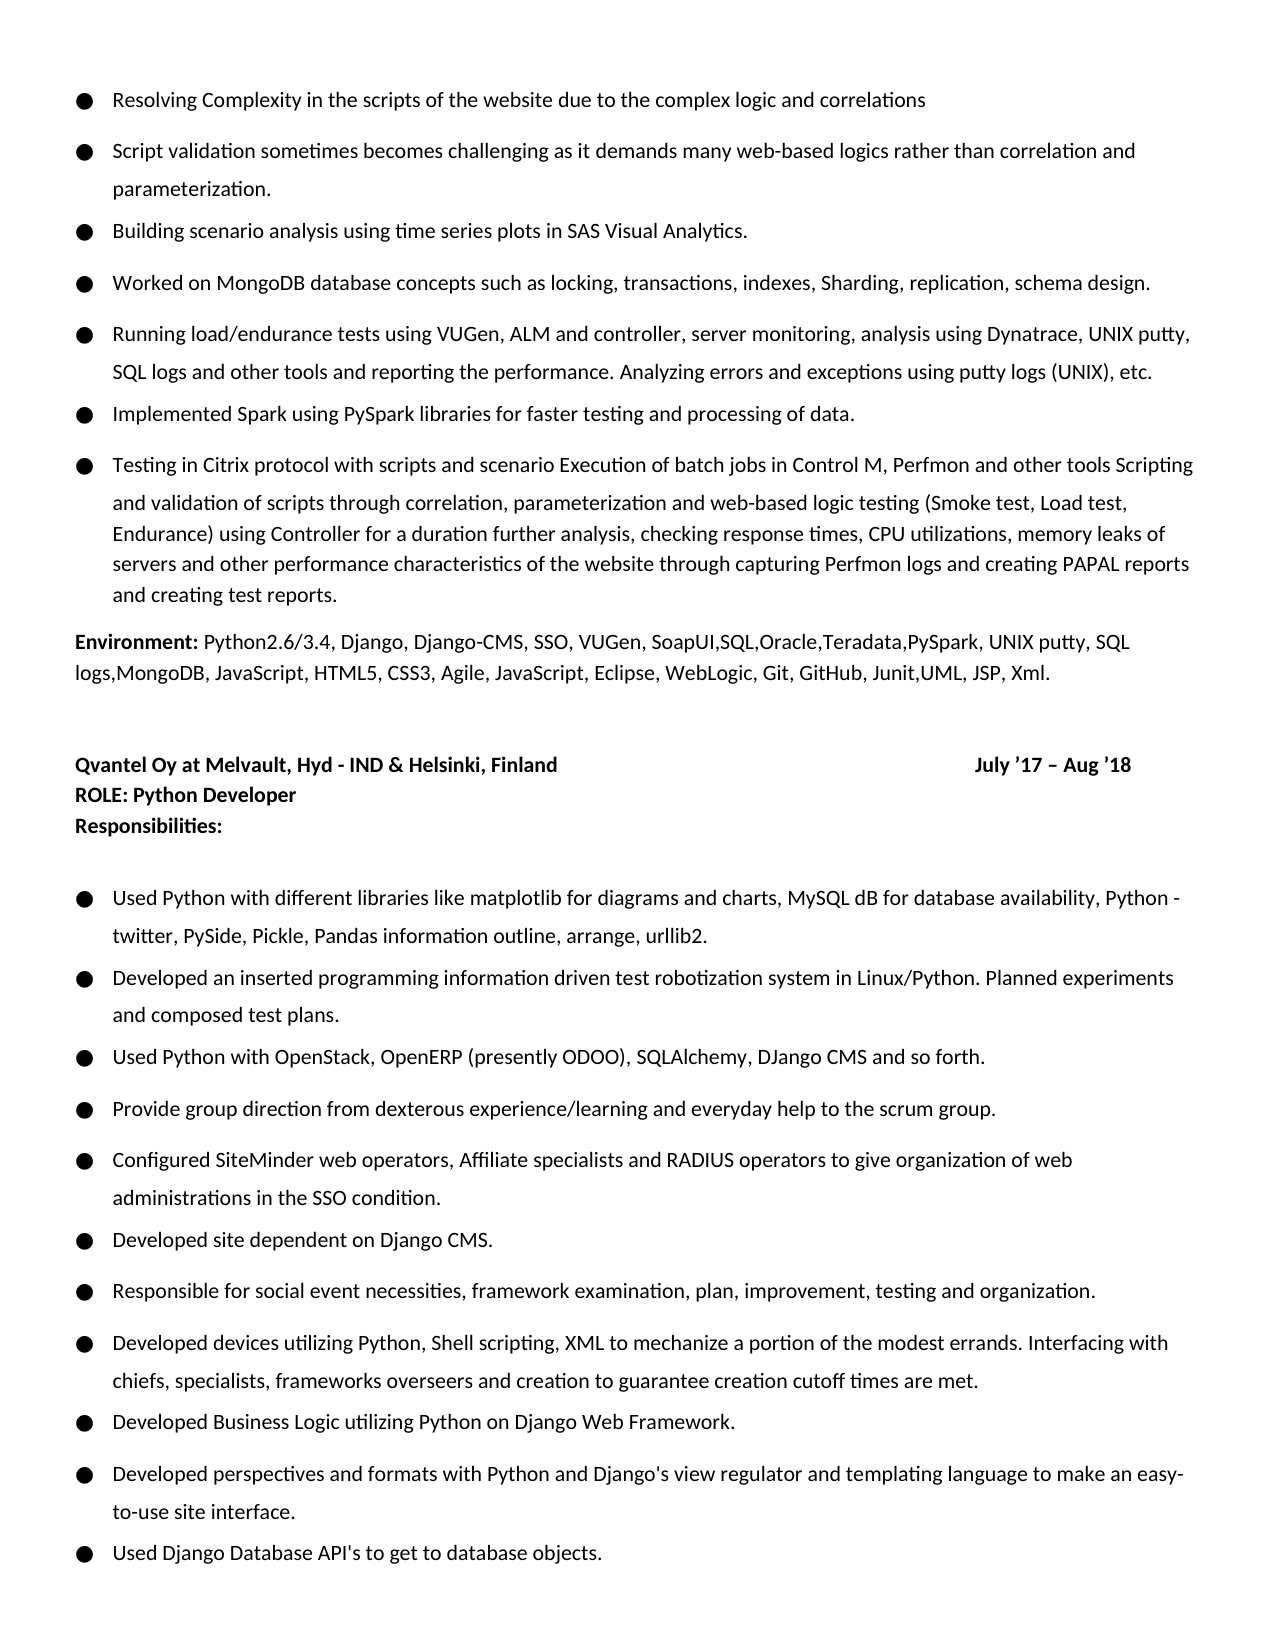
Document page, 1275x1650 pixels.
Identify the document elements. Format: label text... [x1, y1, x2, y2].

list Developed site dependent on Django CMS. [75, 1215, 1200, 1260]
text Qvantel Oy at Melvault, Hyd - IND & Helsinki, Finland July ’17 – Aug ’18 [75, 751, 1200, 777]
list Building scenario analysis using time series plots in SAS Visual Analytics. [75, 206, 1200, 251]
list Resolving Complexity in the scripts of the website due to the complex logic and correlations [75, 75, 1200, 120]
list Script validation sometimes becomes challenging as it demands many web-based logics rather than correlation and parameterization. [75, 127, 1200, 202]
text Environment: Python2.6/3.4, Django, Django-CMS, SSO, VUGen, SoapUI,SQL,Oracle,Teradata,PySpark, UNIX putty, SQL logs,MongoDB, JavaScript, HTML5, CSS3, Agile, JavaScript, Eclipse, WebLogic, Git, GitHub, Junit,UML, JSP, Xml. [75, 628, 1200, 686]
list Developed devices utilizing Python, Shell scripting, XML to mechanize a portion of the modest errands. Interfacing with chiefs, specialists, frameworks overseers and creation to guarantee creation cutoff times are met. [75, 1318, 1200, 1393]
list Worked on MongoDB database concepts such as locking, transactions, indexes, Sharding, replication, schema design. [75, 258, 1200, 302]
list Responsible for social event necessities, framework examination, plan, improvement, testing and organization. [75, 1266, 1200, 1311]
list Developed Business Logic utilizing Python on Django Web Framework. [75, 1397, 1200, 1442]
text ROLE: Python Developer [75, 781, 1200, 808]
text Responsibilities: [75, 812, 1200, 839]
list Running load/endurance tests using VUGen, ALM and controller, server monitoring, analysis using Dynatrace, UNIX putty, SQL logs and other tools and reporting the performance. Analyzing errors and exceptions using putty logs (UNIX), etc. [75, 309, 1200, 385]
list Developed perspectives and formats with Python and Django's view regulator and templating language to make an easy-to-use site interface. [75, 1449, 1200, 1524]
list Testing in Citrix protocol with scripts and scenario Execution of batch jobs in Control M, Perfmon and other tools Scripting and validation of scripts through correlation, parameterization and web-based logic testing (Smoke test, Load test, Endurance) using Controller for a duration further analysis, checking response times, CPU utilizations, memory leaks of servers and other performance characteristics of the website through capturing Perfmon logs and creating PAPAL reports and creating test reports. [75, 440, 1200, 608]
list Implemented Spark using PySpark libraries for faster testing and processing of data. [75, 389, 1200, 433]
list Used Django Database API's to get to database objects. [75, 1528, 1200, 1573]
list Used Python with OpenStack, OpenERP (presently ODOO), SQLAlchemy, DJango CMS and so forth. [75, 1032, 1200, 1077]
list Used Python with different libraries like matplotlib for diagrams and charts, MySQL dB for database availability, Python - twitter, PySide, Pickle, Pandas information outline, arrange, urllib2. [75, 873, 1200, 949]
list Developed an inserted programming information driven test robotization system in Linux/Python. Planned experiments and composed test plans. [75, 953, 1200, 1028]
list Provide group direction from dexterous experience/learning and everyday help to the scrum group. [75, 1084, 1200, 1129]
list Configured SiteMinder web operators, Affiliate specialists and RADIUS operators to give organization of web administrations in the SSO condition. [75, 1135, 1200, 1211]
